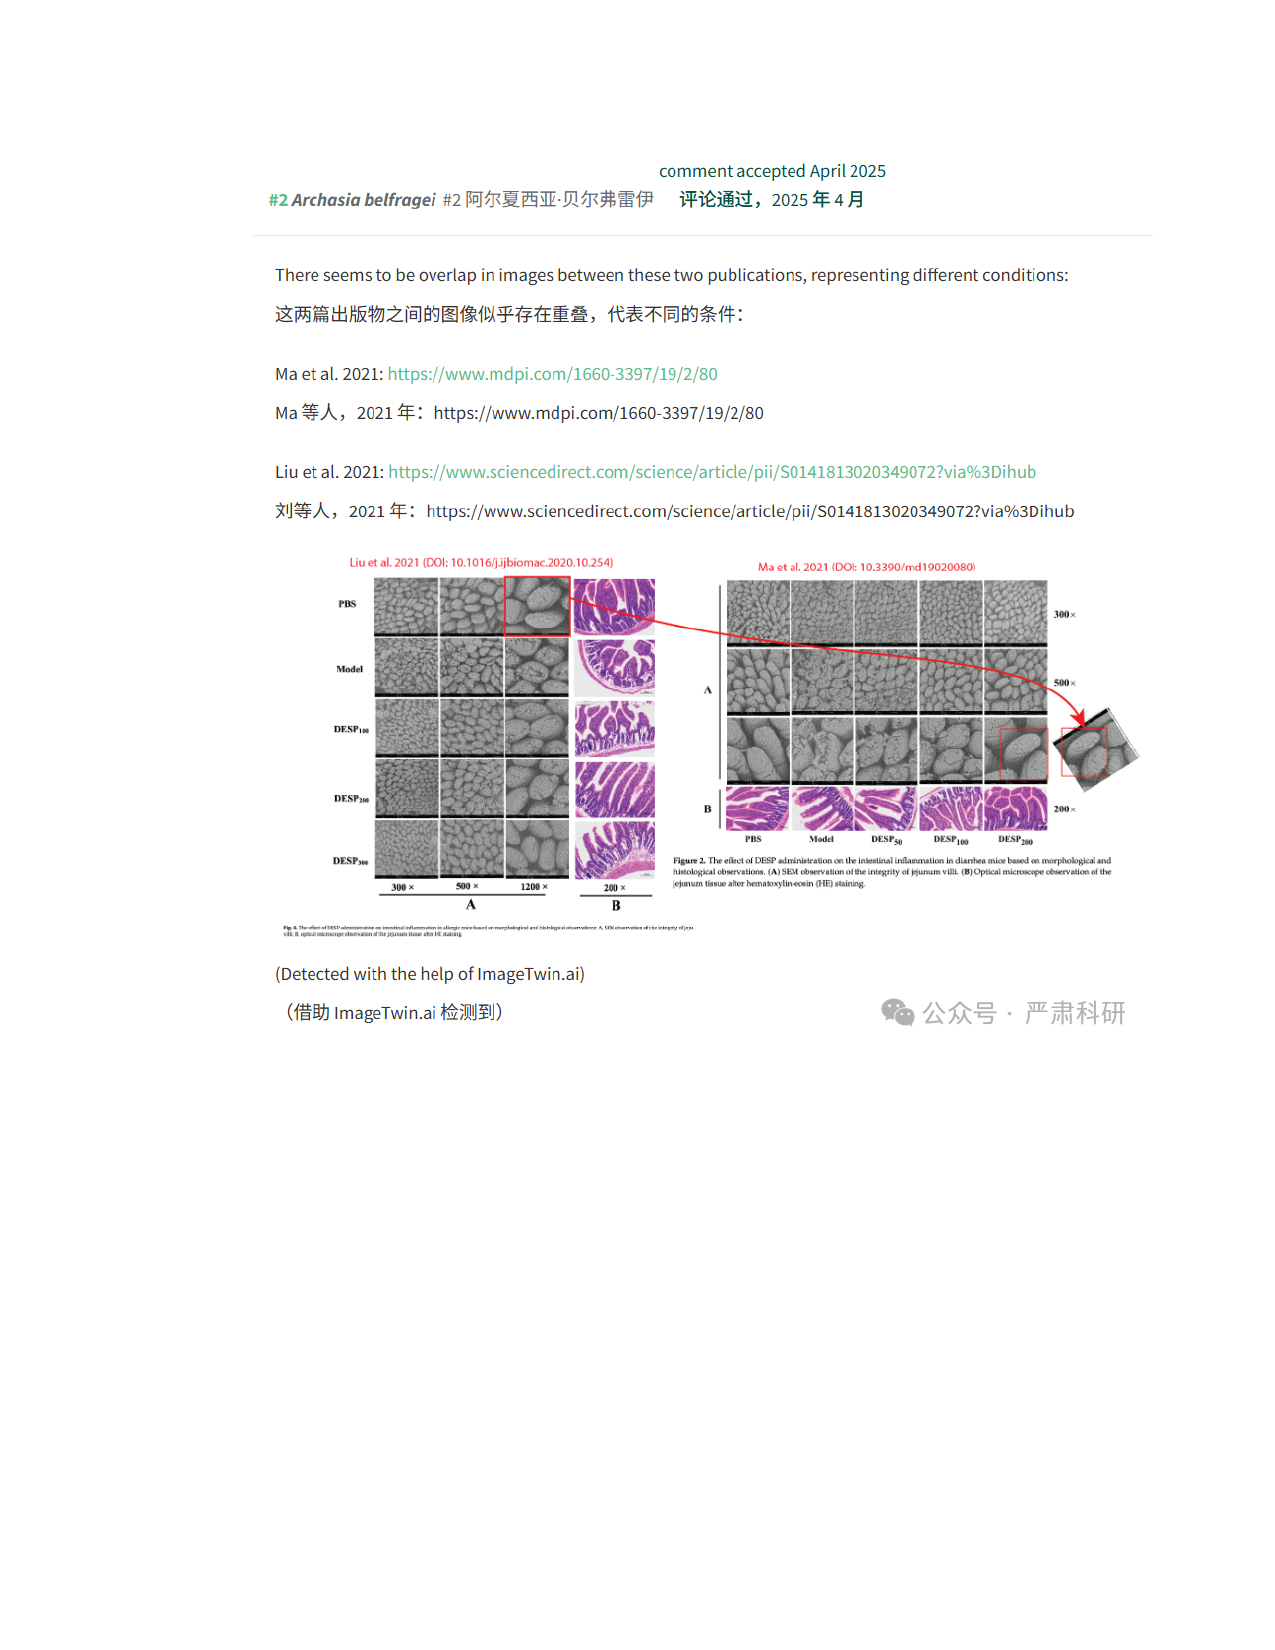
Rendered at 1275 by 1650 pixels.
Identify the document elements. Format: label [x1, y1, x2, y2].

picture [253, 150, 1154, 1049]
